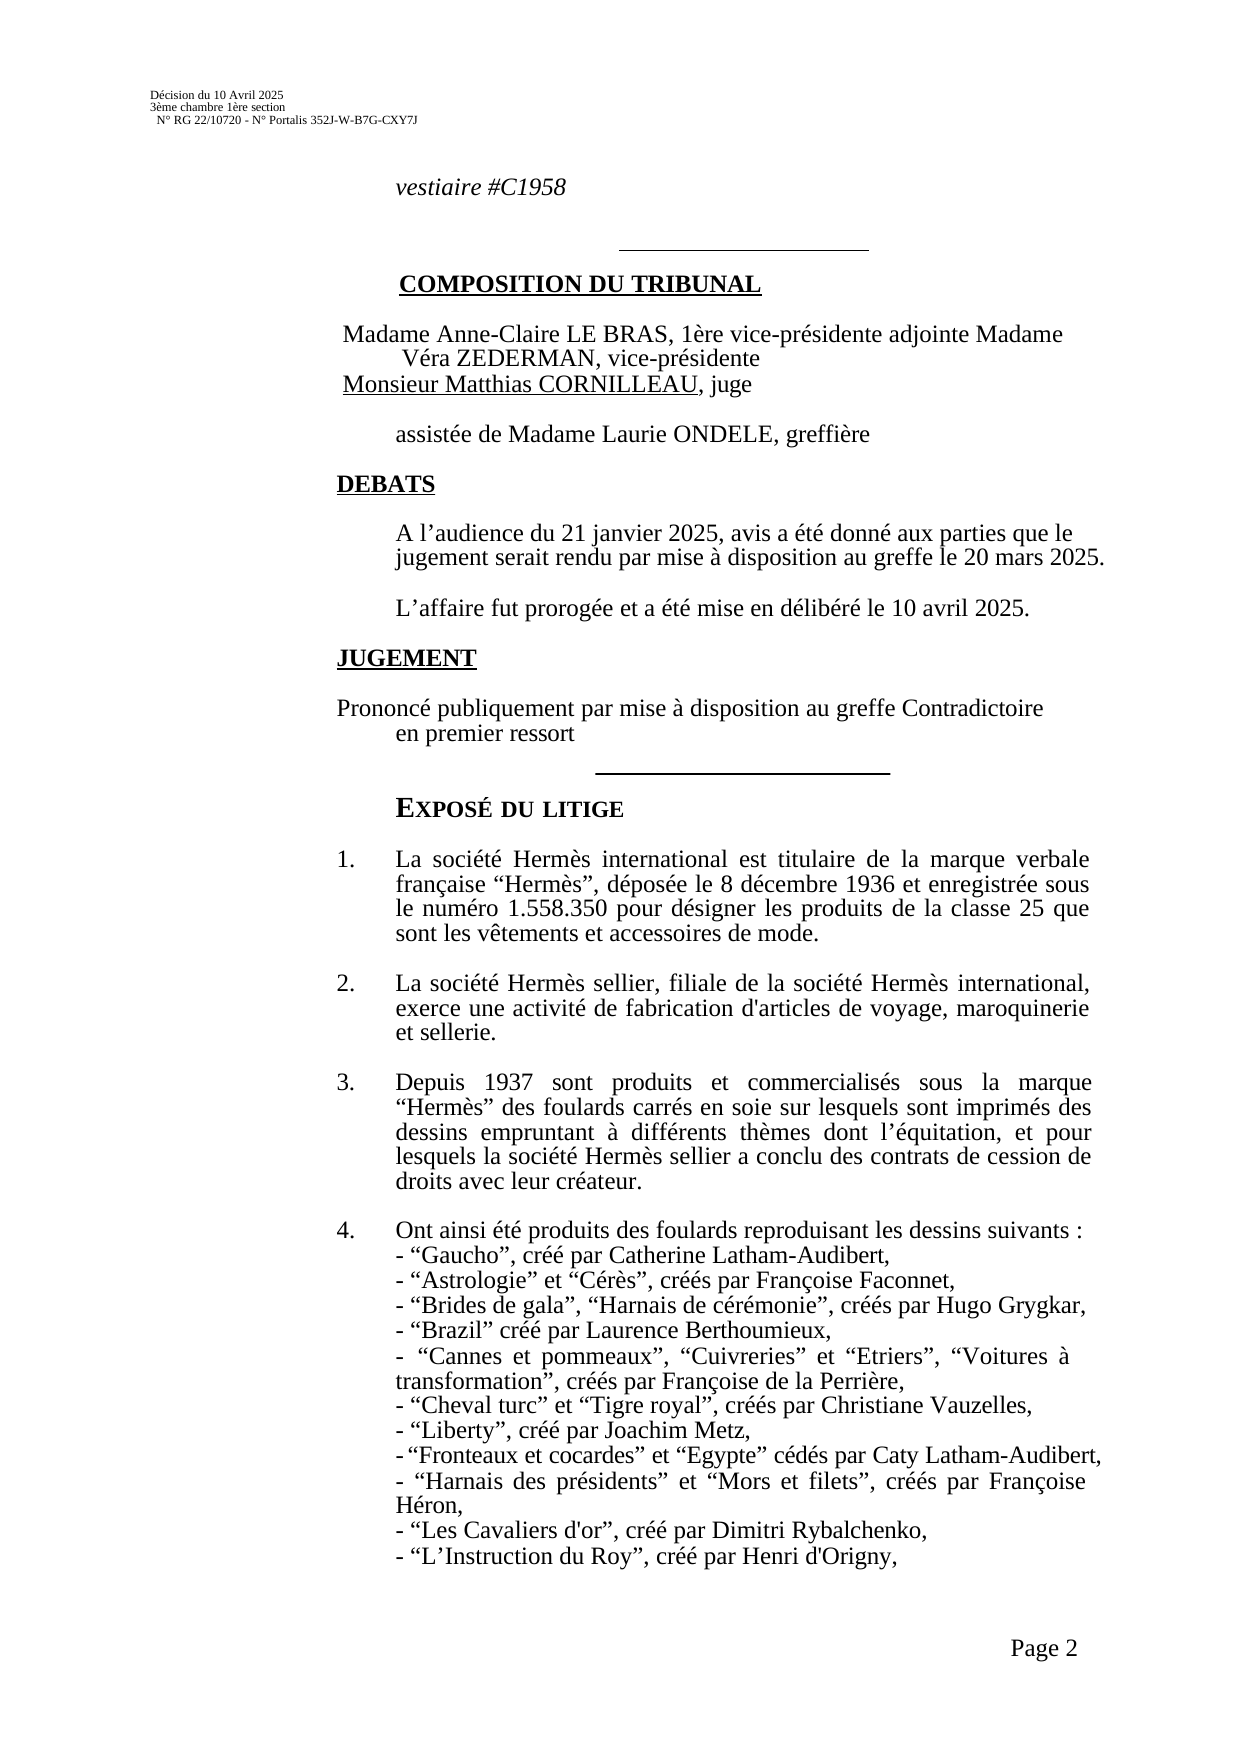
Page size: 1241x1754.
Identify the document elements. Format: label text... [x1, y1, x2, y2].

list “L’Instruction du Roy”, créé par Henri d'Origny, [395, 1543, 1107, 1570]
list La société Hermès sellier, filiale de la société Hermès international, exerce une activité de fabrication d'articles de voyage, maroquinerie et sellerie. [336, 972, 1090, 1046]
text Monsieur Matthias CORNILLEAU, juge [342, 372, 1107, 397]
subtitle COMPOSITION DU TRIBUNAL [399, 269, 1107, 298]
list Depuis 1937 sont produits et commercialisés sous la marque “Hermès” des foulards carrés en soie sur lesquels sont imprimés des dessins empruntant à différents thèmes dont l’équitation, et pour lesquels la société Hermès sellier a conclu des contrats de cession de droits avec leur créateur. [336, 1071, 1092, 1195]
list Ont ainsi été produits des foulards reproduisant les dessins suivants : [336, 1217, 1107, 1244]
list “Cheval turc” et “Tigre royal”, créés par Christiane Vauzelles, [395, 1394, 1107, 1418]
text vestiaire #C1958 [395, 172, 1107, 201]
list “Gaucho”, créé par Catherine Latham-Audibert, [395, 1244, 1107, 1269]
list “Brides de gala”, “Harnais de cérémonie”, créés par Hugo Grygkar, [395, 1294, 1107, 1319]
list “Liberty”, créé par Joachim Metz, [395, 1418, 1107, 1443]
text L’affaire fut prorogée et a été mise en délibéré le 10 avril 2025. [395, 593, 1107, 622]
text en premier ressort [395, 721, 1107, 747]
list La société Hermès international est titulaire de la marque verbale française “Hermès”, déposée le 8 décembre 1936 et enregistrée sous le numéro 1.558.350 pour désigner les produits de la classe 25 que sont les vêtements et accessoires de mode. [336, 848, 1090, 947]
subtitle JUGEMENT [336, 643, 1107, 672]
list “Les Cavaliers d'or”, créé par Dimitri Rybalchenko, [395, 1519, 1107, 1543]
text A l’audience du 21 janvier 2025, avis a été donné aux parties que le jugement serait rendu par mise à disposition au greffe le 20 mars 2025. [395, 522, 1107, 571]
list “Astrologie” et “Cérès”, créés par Françoise Faconnet, [395, 1269, 1107, 1294]
text assistée de Madame Laurie ONDELE, greffière [395, 419, 1107, 447]
list “Fronteaux et cocardes” et “Egypte” cédés par Caty Latham-Audibert, [395, 1443, 1107, 1468]
subtitle DEBATS [336, 469, 1107, 498]
list “Cannes et pommeaux”, “Cuivreries” et “Etriers”, “Voitures à transformation”, créés par Françoise de la Perrière, [395, 1345, 1090, 1394]
list “Harnais des présidents” et “Mors et filets”, créés par Françoise Héron, [395, 1469, 1090, 1519]
text Madame Anne-Claire LE BRAS, 1ère vice-présidente adjointe Madame Véra ZEDERMAN, vice-présidente [342, 322, 1107, 372]
text Prononcé publiquement par mise à disposition au greffe Contradictoire [336, 696, 1089, 721]
list “Brazil” créé par Laurence Berthoumieux, [395, 1319, 1107, 1344]
text Exposé du litige [395, 790, 1107, 824]
